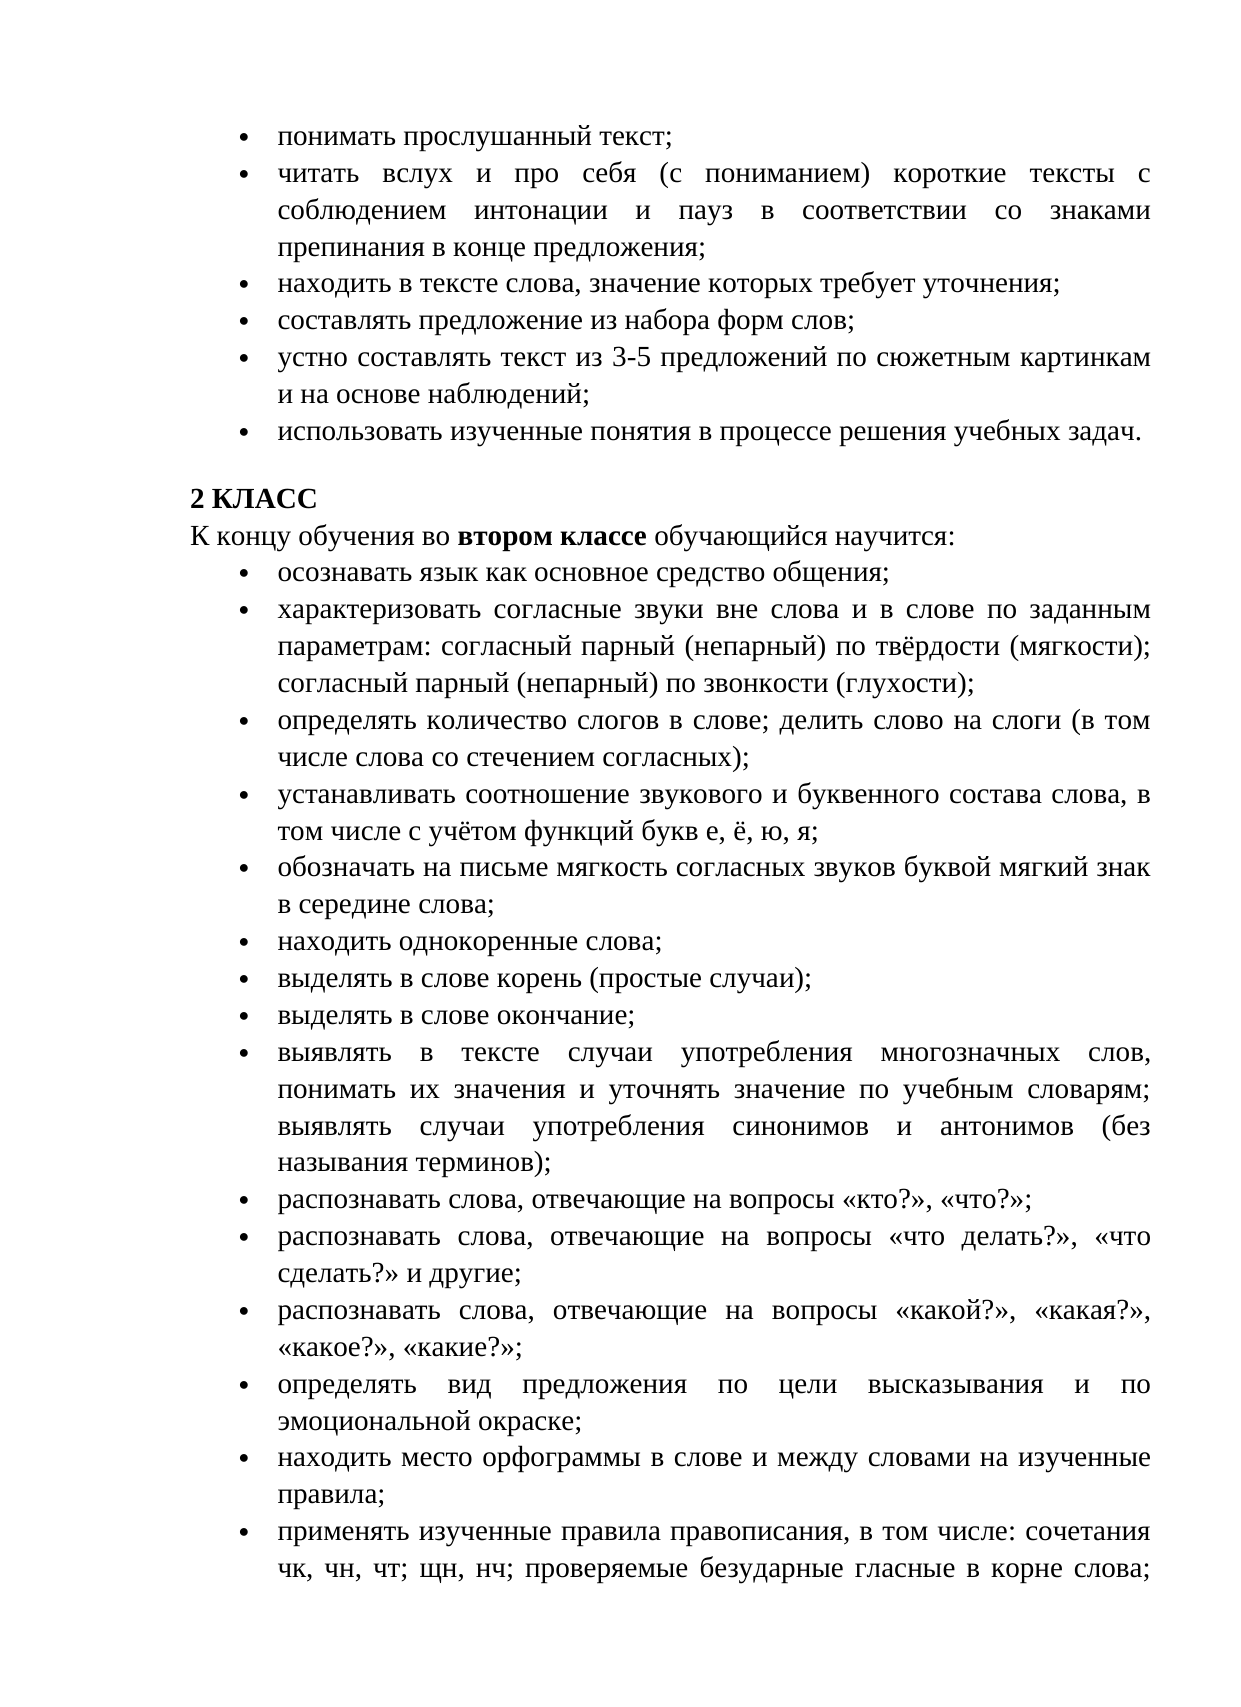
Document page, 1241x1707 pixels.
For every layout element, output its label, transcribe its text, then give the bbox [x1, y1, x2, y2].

list осознавать язык как основное средство общения; [240, 554, 1152, 588]
list определять количество слогов в слове; делить слово на слоги (в том числе слова со стечением согласных); [240, 702, 1152, 772]
list распознавать слова, отвечающие на вопросы «что делать?», «что сделать?» и другие; [240, 1218, 1152, 1289]
text 2 КЛАСС [190, 481, 1152, 514]
list устанавливать соотношение звукового и буквенного состава слова, в том числе с учётом функций букв е, ё, ю, я; [240, 776, 1152, 846]
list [240, 1513, 1152, 1584]
list выделять в слове корень (простые случаи); [240, 960, 1152, 994]
list находить место орфограммы в слове и между словами на изученные правила; [240, 1439, 1152, 1510]
list понимать прослушанный текст; [240, 118, 1152, 152]
list характеризовать согласные звуки вне слова и в слове по заданным параметрам: согласный парный (непарный) по твёрдости (мягкости); согласный парный (непарный) по звонкости (глухости); [240, 591, 1152, 699]
list обозначать на письме мягкость согласных звуков буквой мягкий знак в середине слова; [240, 849, 1152, 920]
list находить однокоренные слова; [240, 923, 1152, 957]
list выявлять в тексте случаи употребления многозначных слов, понимать их значения и уточнять значение по учебным словарям; выявлять случаи употребления синонимов и антонимов (без называния терминов); [240, 1034, 1152, 1178]
list устно составлять текст из 3-5 предложений по сюжетным картинкам и на основе наблюдений; [240, 339, 1152, 410]
list распознавать слова, отвечающие на вопросы «какой?», «какая?», «какое?», «какие?»; [240, 1292, 1152, 1362]
list составлять предложение из набора форм слов; [240, 302, 1152, 336]
list находить в тексте слова, значение которых требует уточнения; [240, 266, 1152, 299]
text К концу обучения во втором классе обучающийся научится: [190, 518, 1152, 551]
list читать вслух и про себя (с пониманием) короткие тексты с соблюдением интонации и пауз в соответствии со знаками препинания в конце предложения; [240, 155, 1152, 262]
list распознавать слова, отвечающие на вопросы «кто?», «что?»; [240, 1181, 1152, 1215]
list выделять в слове окончание; [240, 997, 1152, 1031]
list определять вид предложения по цели высказывания и по эмоциональной окраске; [240, 1366, 1152, 1436]
list использовать изученные понятия в процессе решения учебных задач. [240, 413, 1152, 447]
